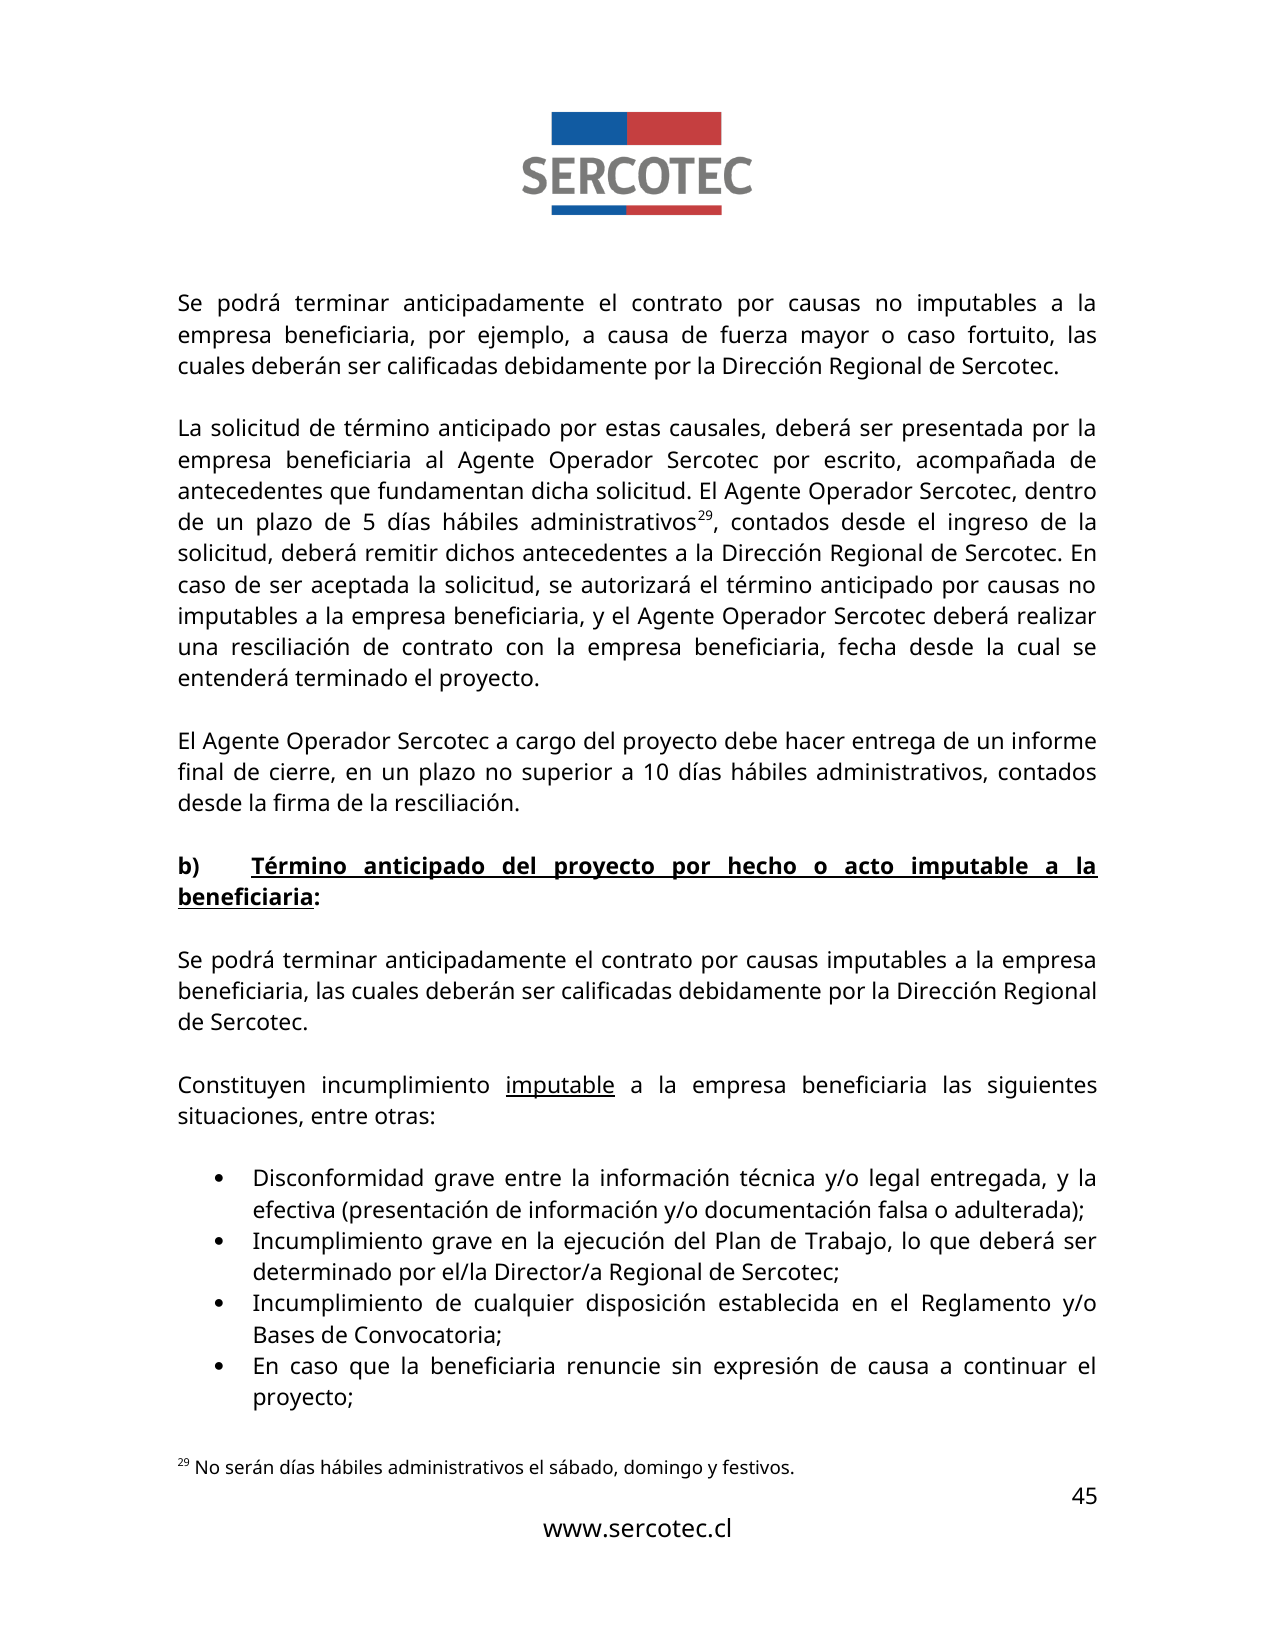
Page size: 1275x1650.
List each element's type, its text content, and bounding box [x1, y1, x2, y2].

text Se podrá terminar anticipadamente el contrato por causas no imputables a la empresa beneficiaria, por ejemplo, a causa de fuerza mayor o caso fortuito, las cuales deberán ser calificadas debidamente por la Dirección Regional de Sercotec. [177, 287, 1098, 381]
text Se podrá terminar anticipadamente el contrato por causas imputables a la empresa beneficiaria, las cuales deberán ser calificadas debidamente por la Dirección Regional de Sercotec. [177, 944, 1098, 1037]
picture [512, 105, 763, 225]
list Incumplimiento grave en la ejecución del Plan de Trabajo, lo que deberá ser determinado por el/la Director/a Regional de Sercotec; [215, 1225, 1098, 1287]
text El Agente Operador Sercotec a cargo del proyecto debe hacer entrega de un informe final de cierre, en un plazo no superior a 10 días hábiles administrativos, contados desde la firma de la resciliación. [177, 725, 1098, 819]
text Constituyen incumplimiento imputable a la empresa beneficiaria las siguientes situaciones, entre otras: [177, 1069, 1098, 1131]
list En caso que la beneficiaria renuncie sin expresión de causa a continuar el proyecto; [215, 1350, 1098, 1412]
text b) Término anticipado del proyecto por hecho o acto imputable a la beneficiaria: [177, 850, 1098, 912]
text La solicitud de término anticipado por estas causales, deberá ser presentada por la empresa beneficiaria al Agente Operador Sercotec por escrito, acompañada de antecedentes que fundamentan dicha solicitud. El Agente Operador Sercotec, dentro de un plazo de 5 días hábiles administrativos, contados desde el ingreso de la solicitud, deberá remitir dichos antecedentes a la Dirección Regional de Sercotec. En caso de ser aceptada la solicitud, se autorizará el término anticipado por causas no imputables a la empresa beneficiaria, y el Agente Operador Sercotec deberá realizar una resciliación de contrato con la empresa beneficiaria, fecha desde la cual se entenderá terminado el proyecto. [177, 412, 1098, 694]
list Disconformidad grave entre la información técnica y/o legal entregada, y la efectiva (presentación de información y/o documentación falsa o adulterada); [215, 1162, 1098, 1225]
list Incumplimiento de cualquier disposición establecida en el Reglamento y/o Bases de Convocatoria; [215, 1287, 1098, 1350]
